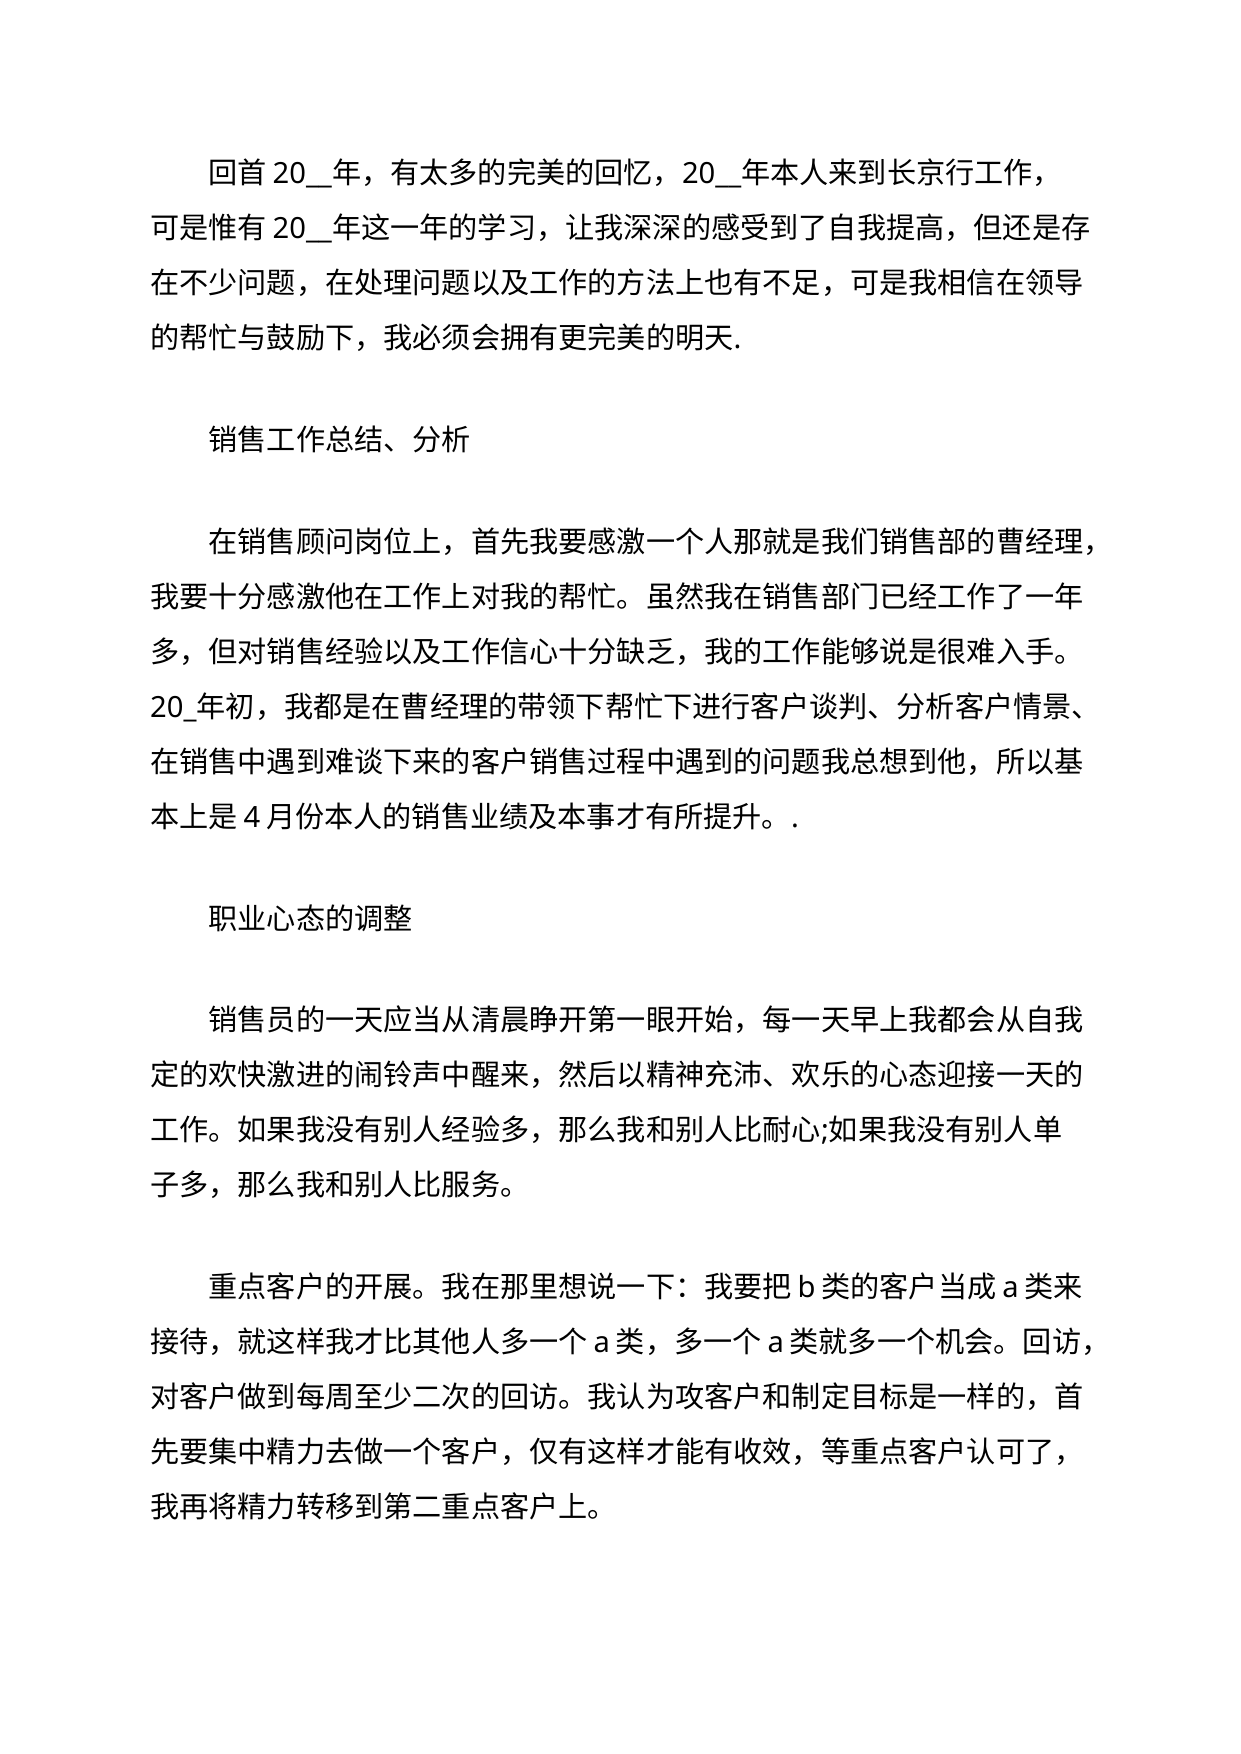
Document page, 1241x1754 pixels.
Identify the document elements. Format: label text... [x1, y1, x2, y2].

text 职业心态的调整 [150, 895, 1090, 937]
text 在销售顾问岗位上，首先我要感激一个人那就是我们销售部的曹经理，我要十分感激他在工作上对我的帮忙。虽然我在销售部门已经工作了一年多，但对销售经验以及工作信心十分缺乏，我的工作能够说是很难入手。20_年初，我都是在曹经理的带领下帮忙下进行客户谈判、分析客户情景、在销售中遇到难谈下来的客户销售过程中遇到的问题我总想到他，所以基本上是4月份本人的销售业绩及本事才有所提升。. [150, 519, 1090, 836]
text 销售工作总结、分析 [150, 417, 1090, 459]
text 销售员的一天应当从清晨睁开第一眼开始，每一天早上我都会从自我定的欢快激进的闹铃声中醒来，然后以精神充沛、欢乐的心态迎接一天的工作。如果我没有别人经验多，那么我和别人比耐心;如果我没有别人单子多，那么我和别人比服务。 [150, 997, 1090, 1204]
text 回首20__年，有太多的完美的回忆，20__年本人来到长京行工作，可是惟有20__年这一年的学习，让我深深的感受到了自我提高，但还是存在不少问题，在处理问题以及工作的方法上也有不足，可是我相信在领导的帮忙与鼓励下，我必须会拥有更完美的明天. [150, 150, 1090, 357]
text 重点客户的开展。我在那里想说一下：我要把b类的客户当成a类来接待，就这样我才比其他人多一个a类，多一个a类就多一个机会。回访，对客户做到每周至少二次的回访。我认为攻客户和制定目标是一样的，首先要集中精力去做一个客户，仅有这样才能有收效，等重点客户认可了，我再将精力转移到第二重点客户上。 [150, 1263, 1090, 1526]
